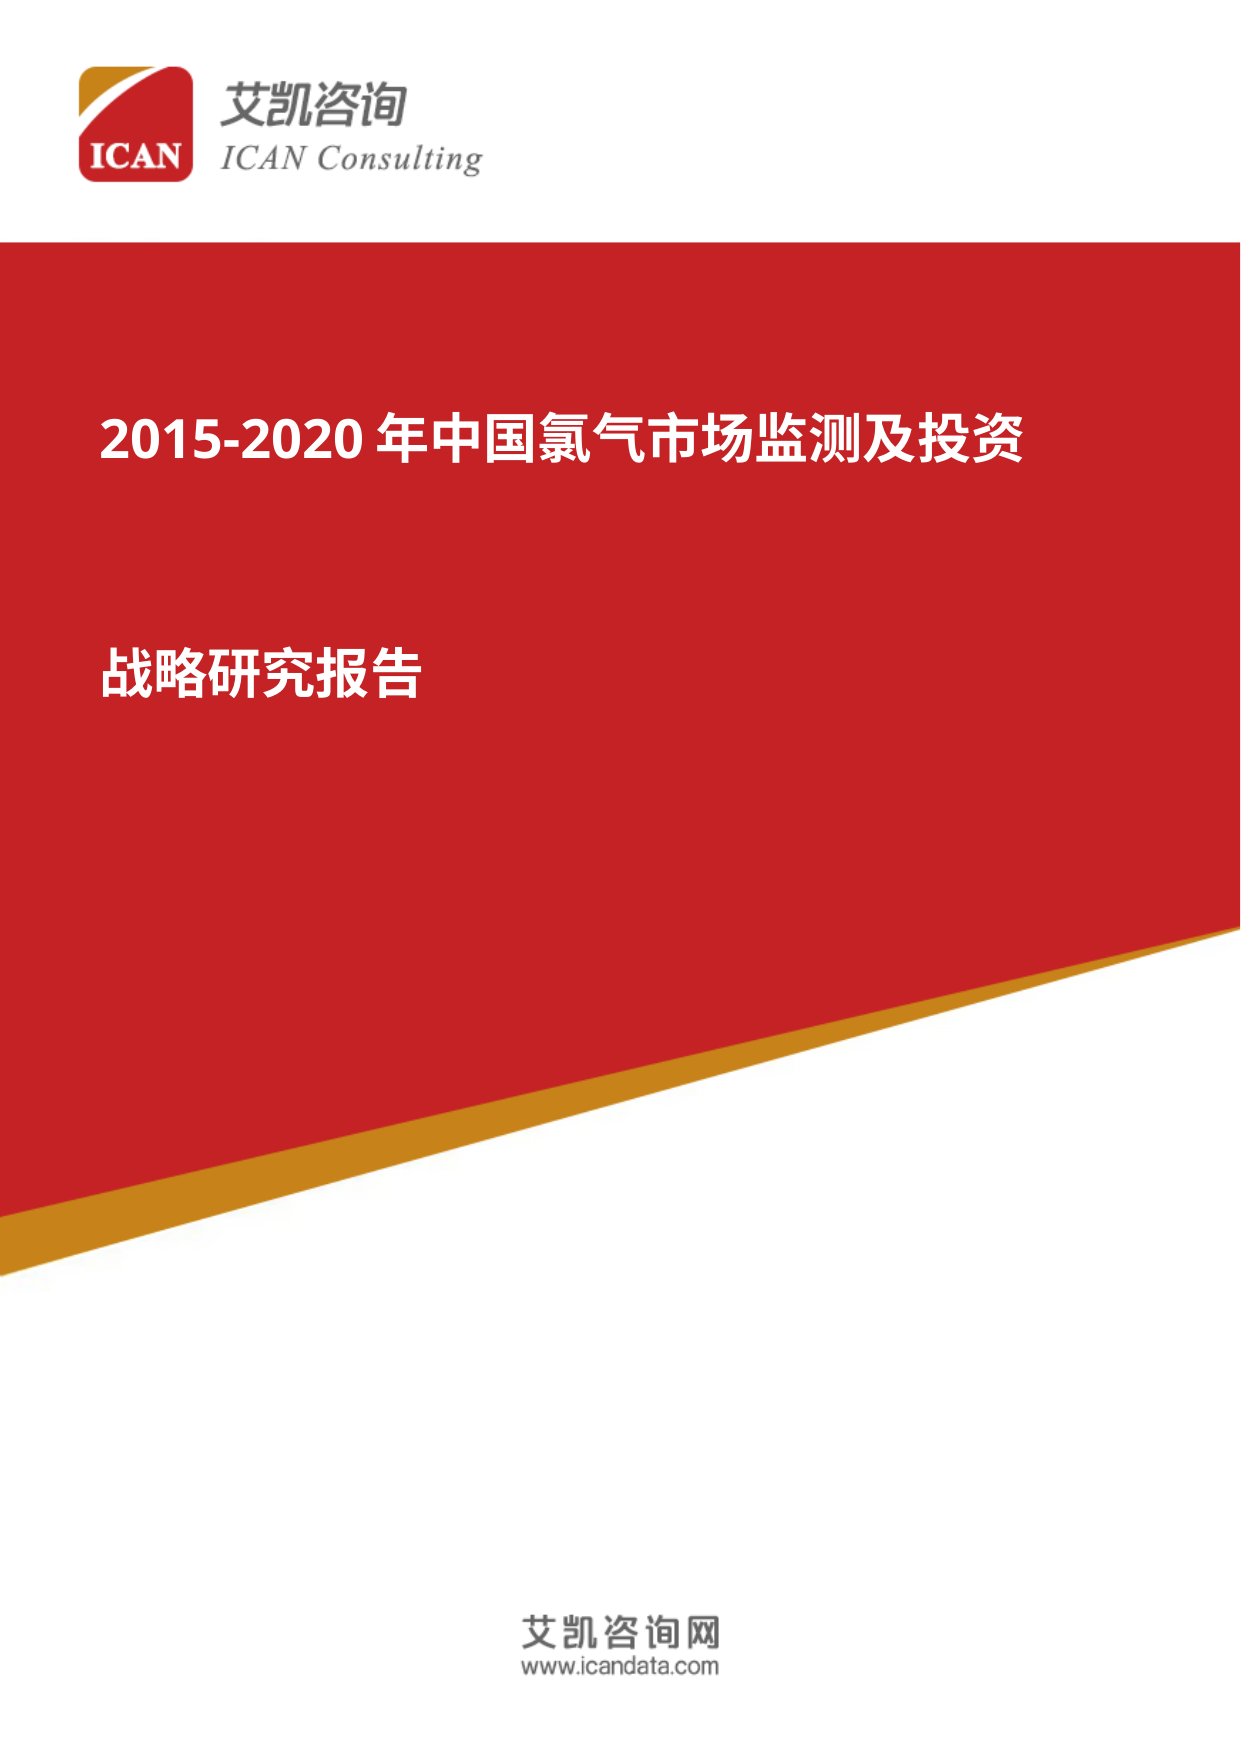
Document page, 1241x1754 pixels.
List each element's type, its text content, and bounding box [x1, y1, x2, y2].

subtitle 2015-2020年中国氯气市场监测及投资战略研究报告 [99, 386, 1053, 718]
picture [0, 5, 1241, 1754]
